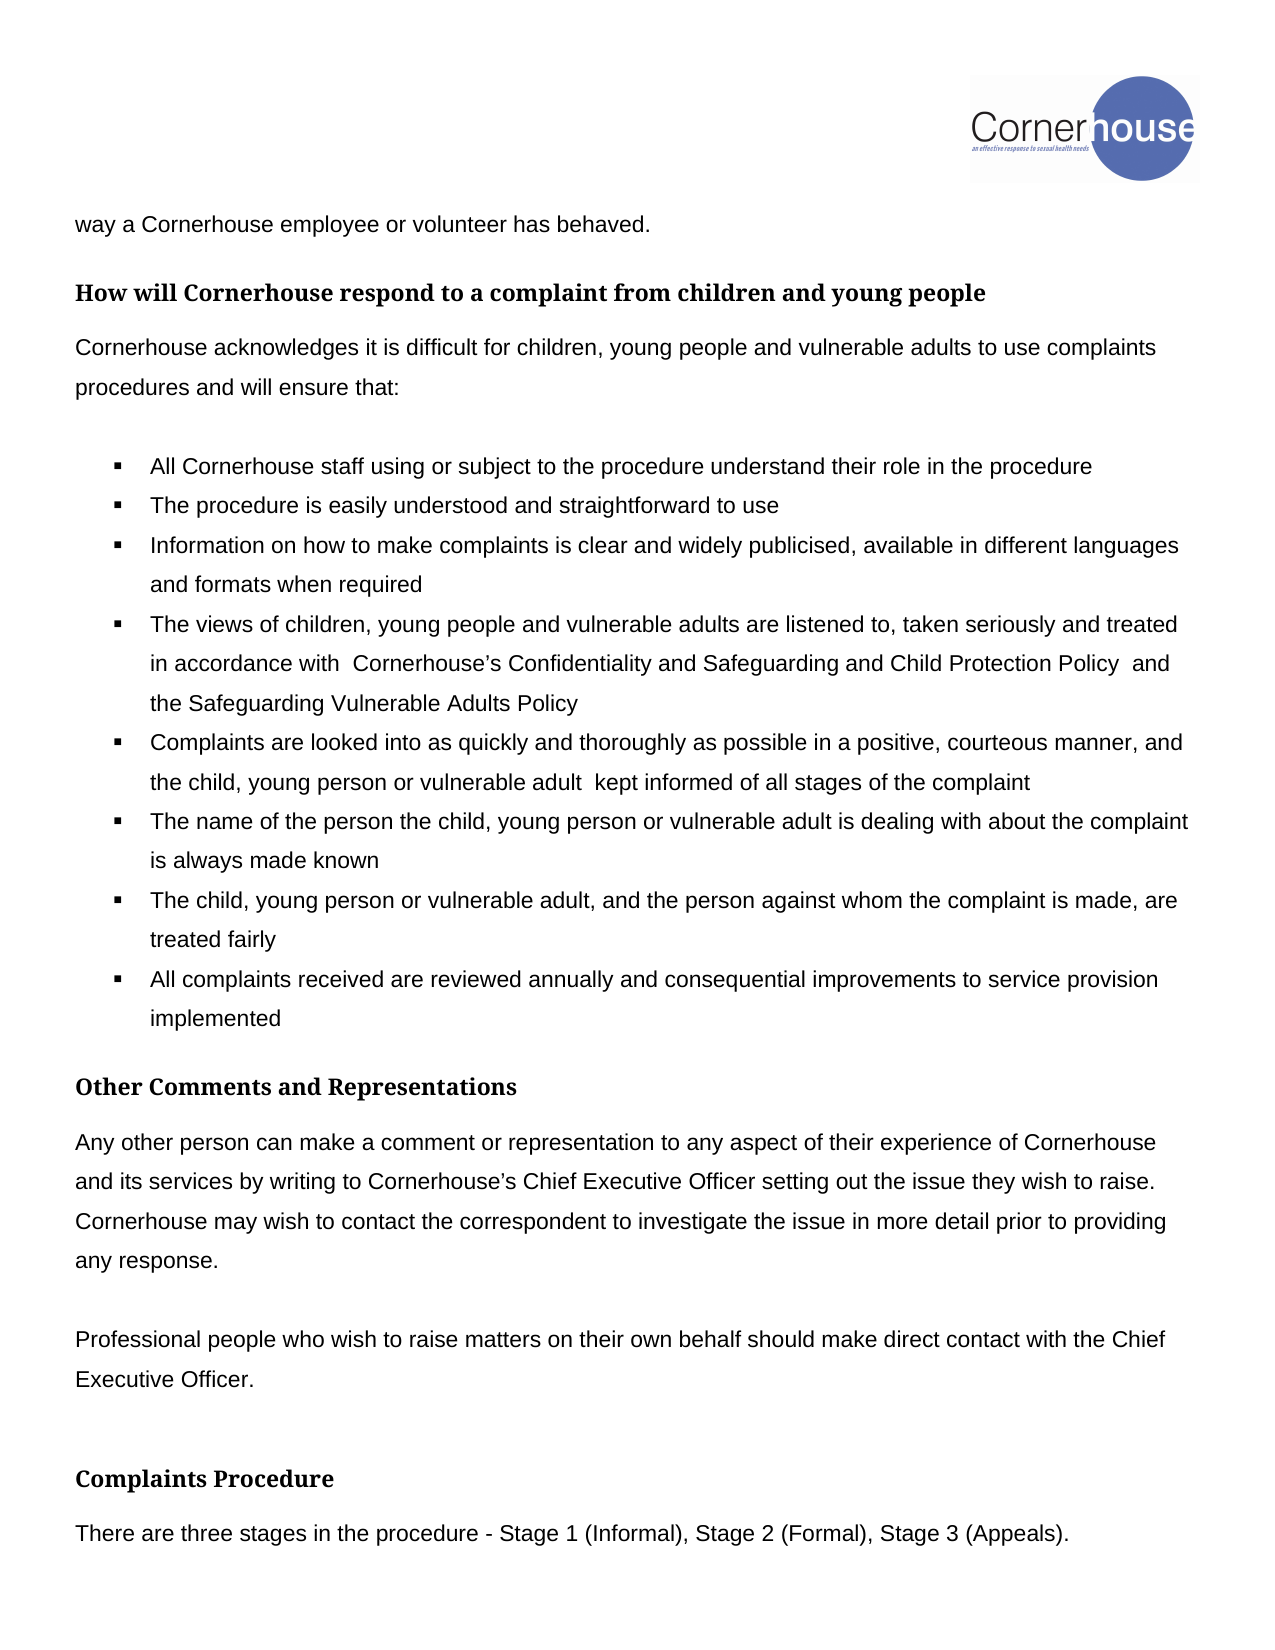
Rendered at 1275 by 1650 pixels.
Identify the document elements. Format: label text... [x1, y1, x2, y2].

text Complaints Procedure [75, 1463, 1200, 1494]
picture [970, 75, 1200, 183]
list The name of the person the child, young person or vulnerable adult is dealing with about the complaint is always made known [112, 808, 1200, 874]
list All Cornerhouse staff using or subject to the procedure understand their role in the procedure [112, 453, 1200, 479]
text Cornerhouse acknowledges it is difficult for children, young people and vulnerable adults to use complaints procedures and will ensure that: [75, 334, 1200, 400]
text Professional people who wish to raise matters on their own behalf should make direct contact with the Chief Executive Officer. [75, 1326, 1200, 1392]
text There are three stages in the procedure - Stage 1 (Informal), Stage 2 (Formal), Stage 3 (Appeals). [75, 1520, 1200, 1547]
list Complaints are looked into as quickly and thoroughly as possible in a positive, courteous manner, and the child, young person or vulnerable adult kept informed of all stages of the complaint [112, 729, 1200, 795]
list The procedure is easily understood and straightforward to use [112, 492, 1200, 518]
list Information on how to make complaints is clear and widely publicised, available in different languages and formats when required [112, 532, 1200, 597]
list All complaints received are reviewed annually and consequential improvements to service provision implemented [112, 966, 1200, 1032]
text Other Comments and Representations [75, 1071, 1200, 1102]
list The views of children, young people and vulnerable adults are listened to, taken seriously and treated in accordance with Cornerhouse’s Confidentiality and Safeguarding and Child Protection Policy and the Safeguarding Vulnerable Adults Policy [112, 611, 1200, 716]
text Any other person can make a comment or representation to any aspect of their experience of Cornerhouse and its services by writing to Cornerhouse’s Chief Executive Officer setting out the issue they wish to raise. Cornerhouse may wish to contact the correspondent to investigate the issue in more detail prior to providing any response. [75, 1129, 1200, 1274]
text How will Cornerhouse respond to a complaint from children and young people [75, 277, 1200, 308]
list The child, young person or vulnerable adult, and the person against whom the complaint is made, are treated fairly [112, 887, 1200, 953]
